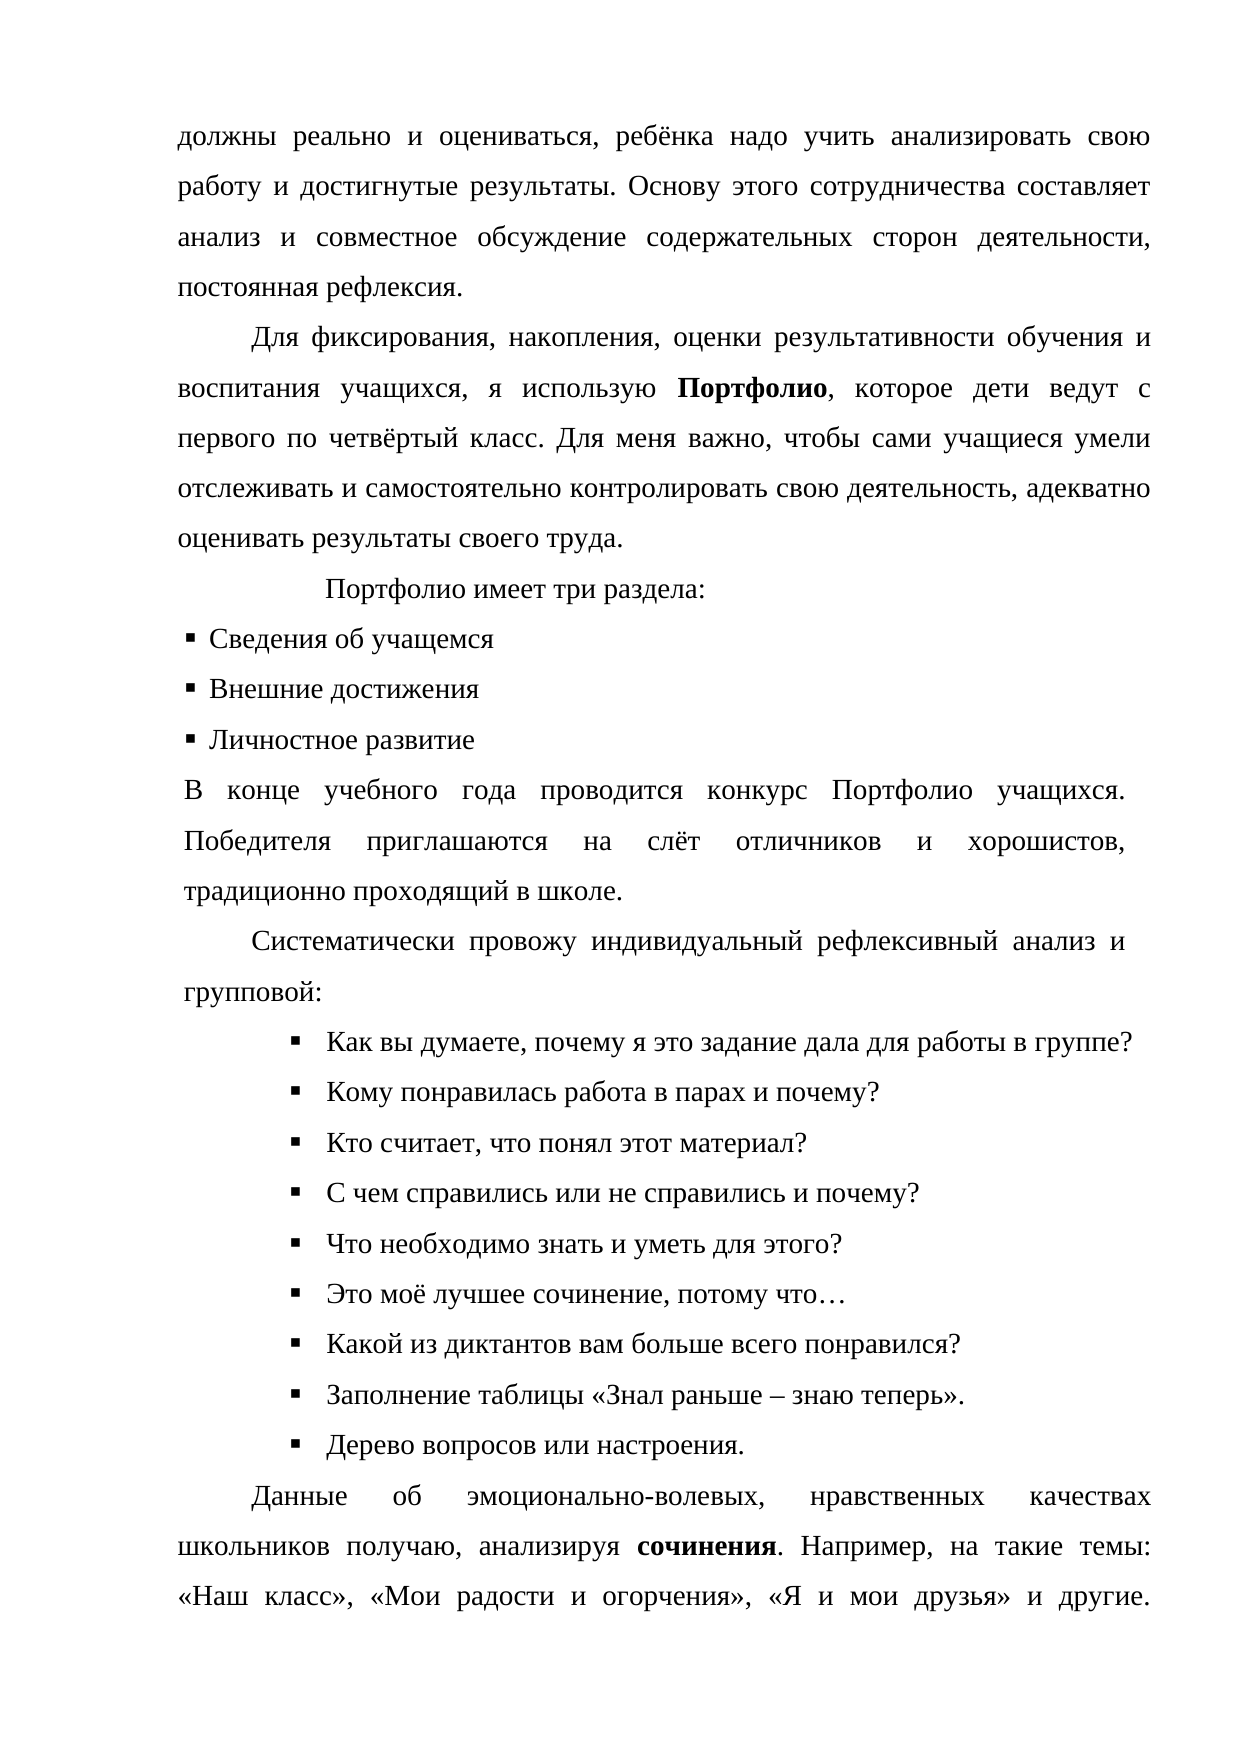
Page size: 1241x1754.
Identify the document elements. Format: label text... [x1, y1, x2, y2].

list С чем справились или не справились и почему? [288, 974, 1152, 1008]
text Данные об эмоционально-волевых, нравственных качествах школьников получаю, анализируя сочинения. Например, на такие темы: «Наш класс», «Мои радости и огорчения», «Я и мои друзья» и другие. Анализируя работы детей и наблюдая за их поведением, замечаю, что в отношениях появляется больше доброжелательности и теплоты, учащиеся чаще проявляют чувство отзывчивости, взаимопомощи и сплочённости. Педагогика содружества и сотрудничества прочно вошла в наш класс. [177, 1277, 1152, 1612]
text В конце учебного года проводится конкурс Портфолио учащихся. Победителя приглашаются на слёт отличников и хорошистов, традиционно проходящий в школе. [183, 571, 1126, 705]
text Систематически провожу индивидуальный рефлексивный анализ и групповой: [183, 722, 1126, 806]
list Дерево вопросов или настроения. [288, 1226, 1152, 1260]
list Это моё лучшее сочинение, потому что… [288, 1075, 1152, 1108]
list Заполнение таблицы «Знал раньше – знаю теперь». [288, 1176, 1152, 1209]
text Портфолио имеет три раздела: [177, 370, 1152, 403]
list Кто считает, что понял этот материал? [288, 924, 1152, 957]
list Сведения об учащемся [183, 420, 1152, 454]
text Для фиксирования, накопления, оценки результативности обучения и воспитания учащихся, я использую Портфолио, которое дети ведут с первого по четвёртый класс. Для меня важно, чтобы сами учащиеся умели отслеживать и самостоятельно контролировать свою деятельность, адекватно оценивать результаты своего труда. [177, 118, 1152, 353]
list Внешние достижения [183, 470, 1152, 504]
list Личностное развитие [183, 521, 1152, 554]
list Какой из диктантов вам больше всего понравился? [288, 1125, 1152, 1159]
list Что необходимо знать и уметь для этого? [288, 1024, 1152, 1058]
list Кому понравилась работа в парах и почему? [288, 873, 1152, 907]
list Как вы думаете, почему я это задание дала для работы в группе? [288, 823, 1152, 856]
